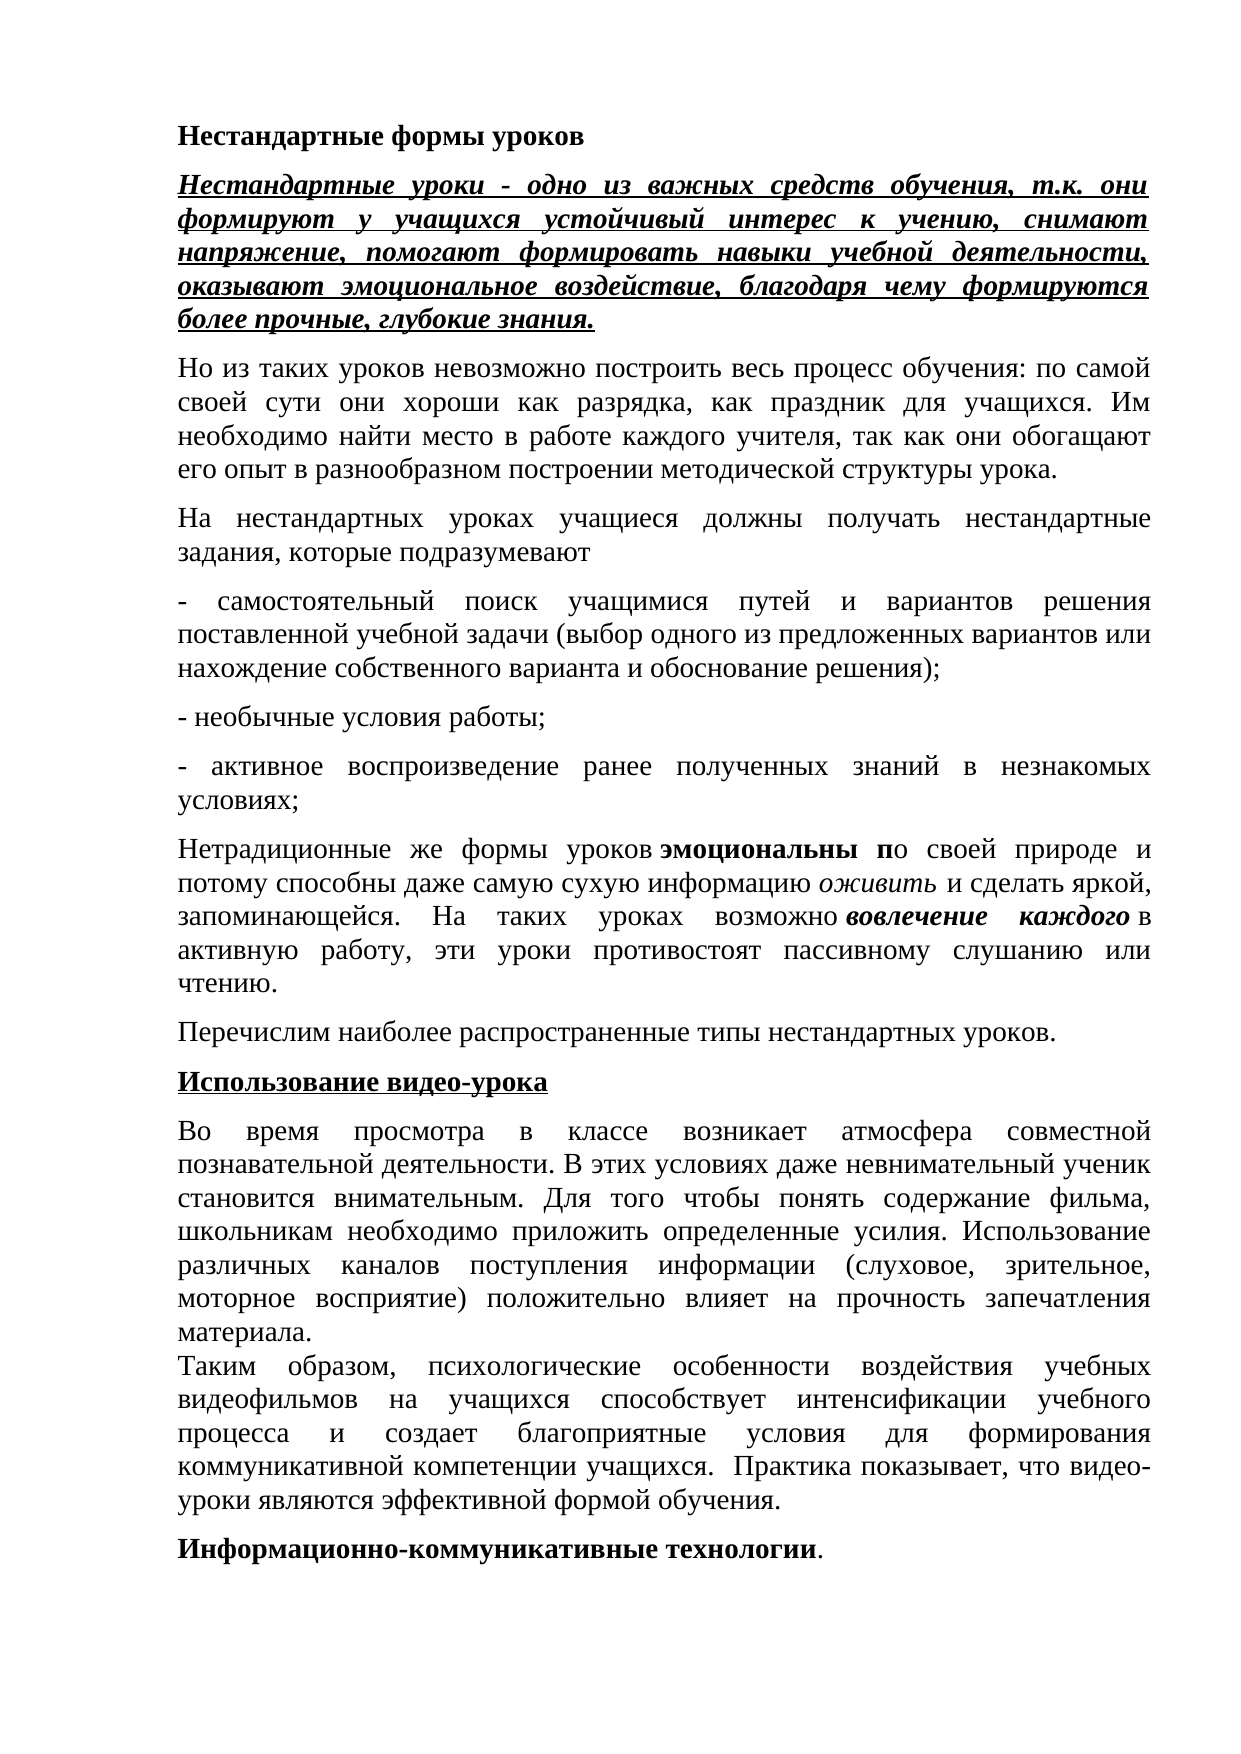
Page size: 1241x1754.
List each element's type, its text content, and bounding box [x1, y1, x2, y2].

text - самостоятельный поиск учащимися путей и вариантов решения поставленной учебной задачи (выбор одного из предложенных вариантов или нахождение собственного варианта и обоснование решения); [177, 583, 1152, 684]
text Нестандартные формы уроков [177, 118, 1152, 152]
text Нетрадиционные же формы уроков эмоциональны по своей природе и потому способны даже самую сухую информацию оживить и сделать яркой, запоминающейся. На таких уроках возможно вовлечение каждого в активную работу, эти уроки противостоят пассивному слушанию или чтению. [177, 831, 1152, 999]
text На нестандартных уроках учащиеся должны получать нестандартные задания, которые подразумевают [177, 500, 1152, 567]
text Нестандартные уроки - одно из важных средств обучения, т.к. они формируют у учащихся устойчивый интерес к учению, снимают напряжение, помогают формировать навыки учебной деятельности, оказывают эмоциональное воздействие, благодаря чему формируются более прочные, глубокие знания. [177, 167, 1152, 335]
text - необычные условия работы; [177, 699, 1152, 733]
text Но из таких уроков невозможно построить весь процесс обучения: по самой своей сути они хороши как разрядка, как праздник для учащихся. Им необходимо найти место в работе каждого учителя, так как они обогащают его опыт в разнообразном построении методической структуры урока. [177, 351, 1152, 485]
text Во время просмотра в классе возникает атмосфера совместной познавательной деятельности. В этих условиях даже невнимательный ученик становится внимательным. Для того чтобы понять содержание фильма, школьникам необходимо приложить определенные усилия. Использование различных каналов поступления информации (слуховое, зрительное, моторное восприятие) положительно влияет на прочность запечатления материала. Таким образом, психологические особенности воздействия учебных видеофильмов на учащихся способствует интенсификации учебного процесса и создает благоприятные условия для формирования коммуникативной компетенции учащихся. Практика показывает, что видео-уроки являются эффективной формой обучения. [177, 1113, 1152, 1515]
text - активное воспроизведение ранее полученных знаний в незнакомых условиях; [177, 748, 1152, 816]
text Информационно-коммуникативные технологии. [177, 1531, 1152, 1564]
text Перечислим наиболее распространенные типы нестандартных уроков. [177, 1014, 1152, 1048]
text Использование видео-урока [177, 1064, 1152, 1097]
